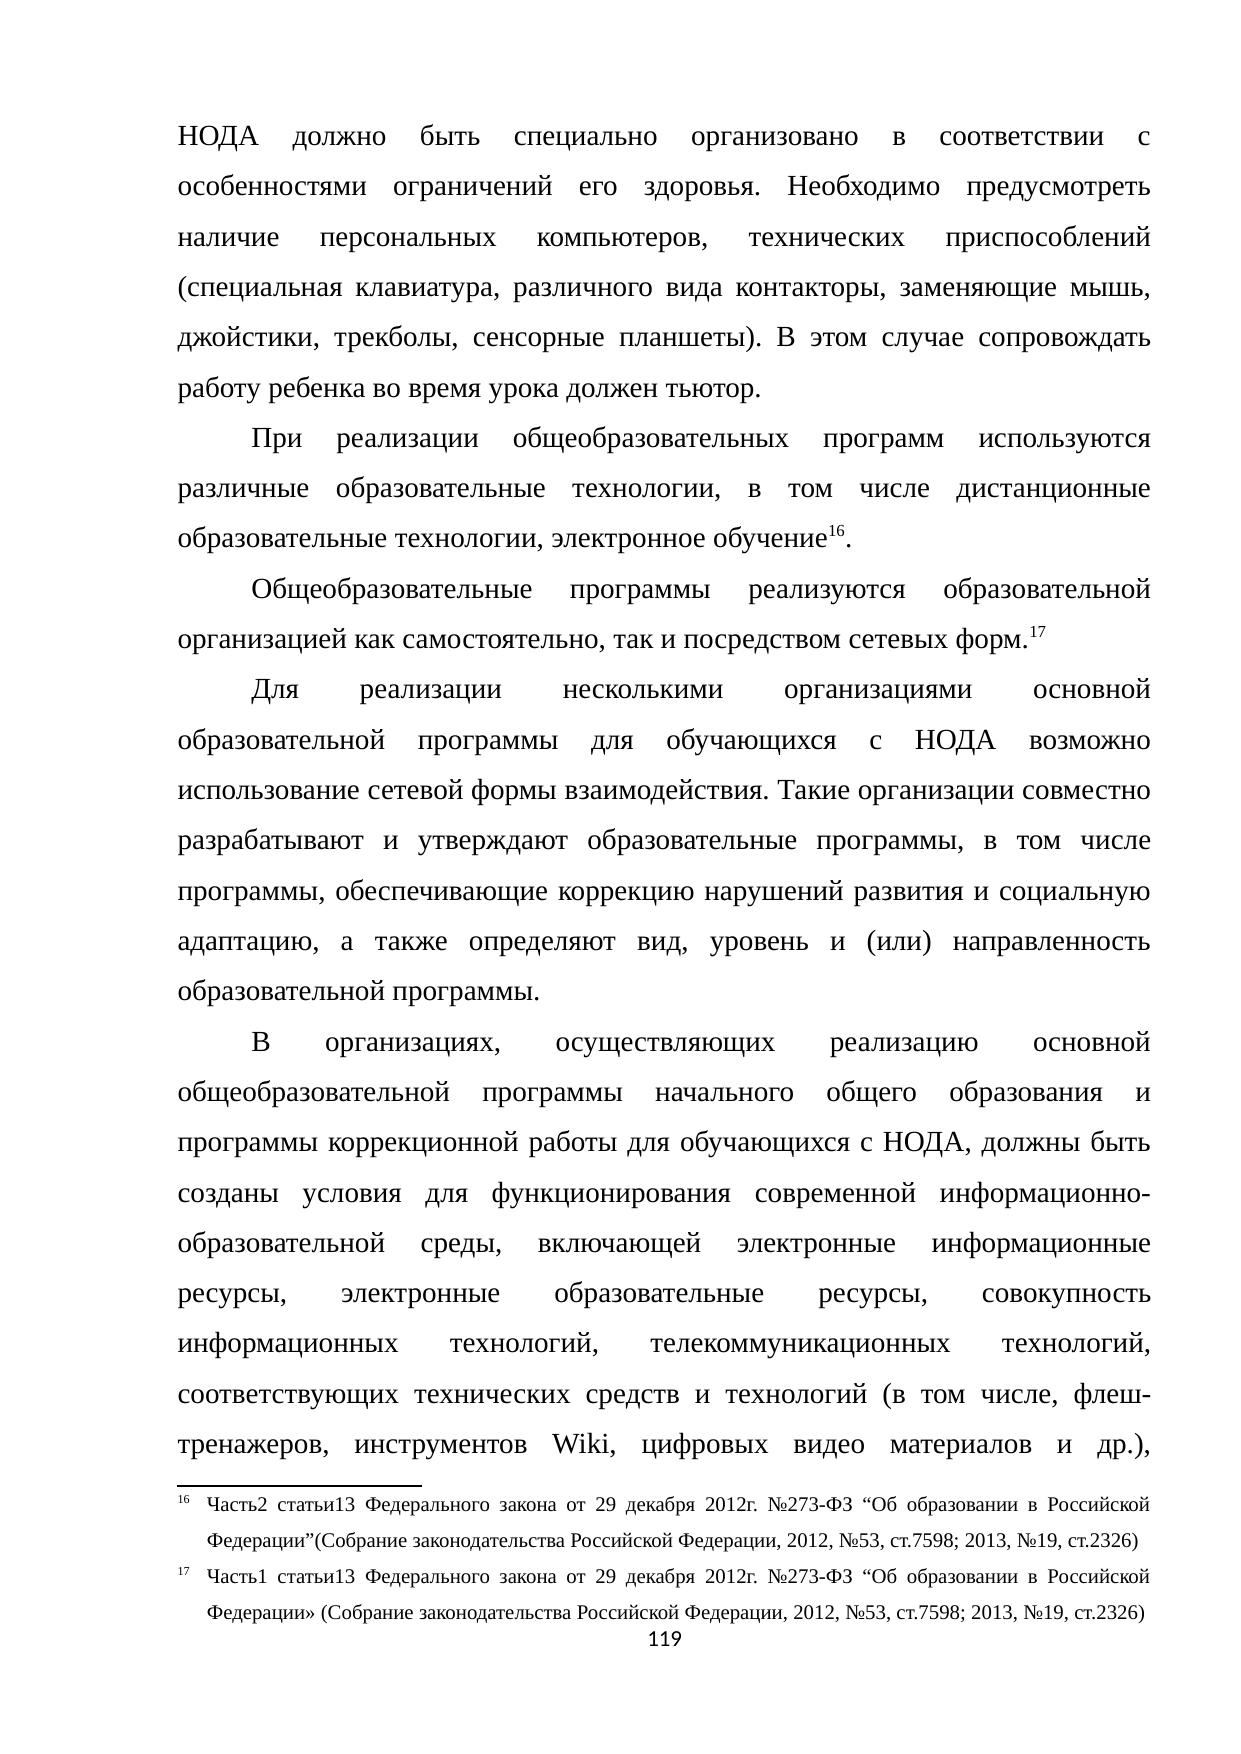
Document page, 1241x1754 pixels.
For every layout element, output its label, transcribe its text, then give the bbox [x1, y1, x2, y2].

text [177, 118, 1152, 403]
text Общеобразовательные программы реализуются образовательной организацией как самостоятельно, так и посредством сетевых форм. [177, 571, 1152, 655]
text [177, 1024, 1152, 1460]
text При реализации общеобразовательных программ используются различные образовательные технологии, в том числе дистанционные образовательные технологии, электронное обучение. [177, 420, 1152, 554]
text Для реализации несколькими организациями основной образовательной программы для обучающихся с НОДА возможно использование сетевой формы взаимодействия. Такие организации совместно разрабатывают и утверждают образовательные программы, в том числе программы, обеспечивающие коррекцию нарушений развития и социальную адаптацию, а также определяют вид, уровень и (или) направленность образовательной программы. [177, 672, 1152, 1007]
